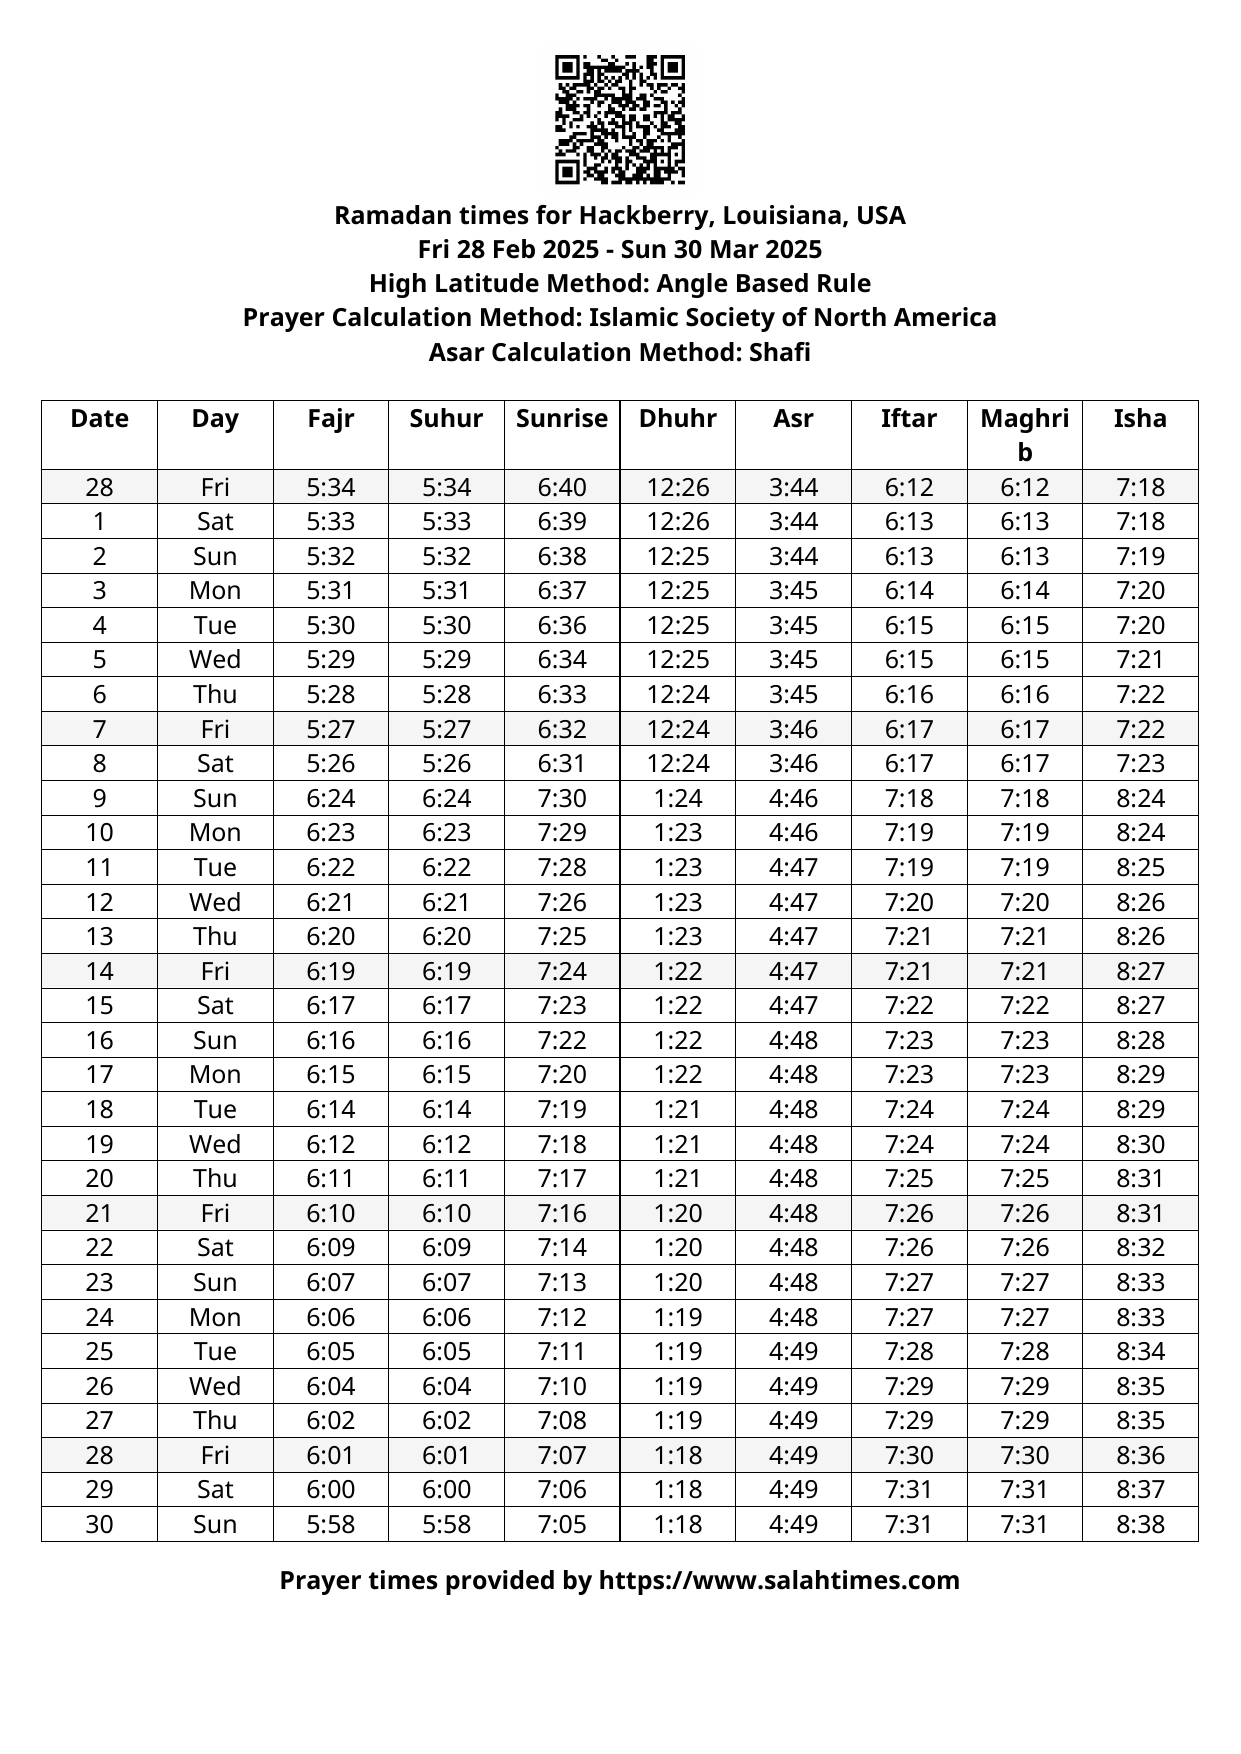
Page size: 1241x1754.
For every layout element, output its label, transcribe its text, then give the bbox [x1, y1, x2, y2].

table_cell 12:25 [621, 643, 735, 676]
table_cell 7:22 [1083, 677, 1198, 711]
table_cell Mon [158, 574, 273, 607]
table_cell 20 [42, 1161, 157, 1195]
table_cell 7:30 [852, 1438, 967, 1472]
table_cell 6:04 [389, 1369, 504, 1402]
text High Latitude Method: Angle Based Rule [42, 266, 1198, 300]
table_cell 6:39 [505, 504, 619, 538]
table_cell 7:23 [505, 989, 619, 1022]
table_cell 1:22 [621, 1023, 735, 1057]
table_cell 6:13 [968, 539, 1082, 572]
table_cell 17 [42, 1058, 157, 1091]
table_cell 6:24 [389, 781, 504, 814]
table_cell 5:29 [274, 643, 388, 676]
table_cell 7:20 [968, 885, 1082, 918]
table_cell Tue [158, 608, 273, 642]
table_cell 6:14 [389, 1092, 504, 1126]
table_cell Sat [158, 1473, 273, 1506]
table_cell Thu [158, 1404, 273, 1437]
table_cell 7:20 [1083, 574, 1198, 607]
table_cell 7:30 [505, 781, 619, 814]
table_cell 6:33 [505, 677, 619, 711]
table_cell 5:32 [274, 539, 388, 572]
table_cell 7:11 [505, 1334, 619, 1368]
table_cell 26 [42, 1369, 157, 1402]
table_cell 5:30 [389, 608, 504, 642]
table_cell Wed [158, 1369, 273, 1402]
table_cell 5 [42, 643, 157, 676]
table_cell 4:47 [736, 850, 851, 884]
table_cell 8:30 [1083, 1127, 1198, 1160]
table_cell 6:17 [274, 989, 388, 1022]
table_cell 7:26 [968, 1231, 1082, 1264]
table_cell 8:26 [1083, 919, 1198, 953]
table_cell 23 [42, 1265, 157, 1299]
table_cell 6:13 [852, 504, 967, 538]
table_cell 29 [42, 1473, 157, 1506]
table_cell 7:26 [505, 885, 619, 918]
table_cell 6:11 [389, 1161, 504, 1195]
table_cell 4:48 [736, 1231, 851, 1264]
table_cell 4:48 [736, 1127, 851, 1160]
table_cell 7:23 [852, 1023, 967, 1057]
table_cell 7:24 [968, 1127, 1082, 1160]
table_cell 21 [42, 1196, 157, 1229]
table_header Fajr [274, 401, 388, 469]
table_cell 3:44 [736, 470, 851, 503]
table_cell 6:15 [274, 1058, 388, 1091]
table_cell 4:47 [736, 919, 851, 953]
table_cell 7:20 [505, 1058, 619, 1091]
table_cell 6:10 [274, 1196, 388, 1229]
table_cell 4:48 [736, 1058, 851, 1091]
table_cell 19 [42, 1127, 157, 1160]
table_cell 8 [42, 746, 157, 780]
table_cell 1:23 [621, 850, 735, 884]
table_cell Thu [158, 919, 273, 953]
table_cell 1:21 [621, 1092, 735, 1126]
table_cell 1:19 [621, 1404, 735, 1437]
table_cell Fri [158, 954, 273, 987]
table_cell 6:07 [389, 1265, 504, 1299]
table_cell 6:22 [389, 850, 504, 884]
table_cell 6:09 [389, 1231, 504, 1264]
table_cell 7:28 [852, 1334, 967, 1368]
table_cell 24 [42, 1300, 157, 1333]
table_cell 7:26 [852, 1231, 967, 1264]
table_cell 5:31 [389, 574, 504, 607]
table_cell 6:14 [968, 574, 1082, 607]
table_header Suhur [389, 401, 504, 469]
table_cell 6:14 [852, 574, 967, 607]
table_cell 3:45 [736, 574, 851, 607]
table_header Sunrise [505, 401, 619, 469]
table_cell 12:26 [621, 504, 735, 538]
table_cell Mon [158, 1058, 273, 1091]
table_cell Wed [158, 885, 273, 918]
table_cell 6:23 [274, 816, 388, 849]
table_cell 6:12 [968, 470, 1082, 503]
table_cell 7:24 [852, 1092, 967, 1126]
table_cell 6:32 [505, 712, 619, 745]
table_cell 6:06 [274, 1300, 388, 1333]
table_cell 6:17 [968, 746, 1082, 780]
table_cell 6:04 [274, 1369, 388, 1402]
table_cell 6:05 [274, 1334, 388, 1368]
table_cell 3:46 [736, 746, 851, 780]
table_cell 7:18 [505, 1127, 619, 1160]
table_cell 6:16 [274, 1023, 388, 1057]
table_cell 27 [42, 1404, 157, 1437]
table_cell 5:26 [389, 746, 504, 780]
table_cell 7:19 [505, 1092, 619, 1126]
table_cell 4:49 [736, 1507, 851, 1541]
table_cell 1 [42, 504, 157, 538]
table_cell 7:12 [505, 1300, 619, 1333]
table_cell 7:27 [968, 1300, 1082, 1333]
table_cell 7:25 [968, 1161, 1082, 1195]
table_cell 8:27 [1083, 989, 1198, 1022]
table_cell 1:24 [621, 781, 735, 814]
table_cell 6:13 [852, 539, 967, 572]
table_cell 6:17 [852, 746, 967, 780]
table_cell 4:47 [736, 989, 851, 1022]
table_cell 1:20 [621, 1231, 735, 1264]
table_cell 6:21 [274, 885, 388, 918]
table_cell 7:31 [968, 1507, 1082, 1541]
table_cell 25 [42, 1334, 157, 1368]
table_cell 7:31 [852, 1507, 967, 1541]
table_cell 7:14 [505, 1231, 619, 1264]
table_cell 5:26 [274, 746, 388, 780]
table_cell 4 [42, 608, 157, 642]
table_cell 6:15 [389, 1058, 504, 1091]
table_cell 6:06 [389, 1300, 504, 1333]
table_cell 3 [42, 574, 157, 607]
table_cell 5:58 [274, 1507, 388, 1541]
table_cell 6:17 [852, 712, 967, 745]
table_cell 18 [42, 1092, 157, 1126]
table_cell 7:26 [968, 1196, 1082, 1229]
table_cell 6:02 [274, 1404, 388, 1437]
table_cell 4:47 [736, 885, 851, 918]
table_header Iftar [852, 401, 967, 469]
table_cell 8:29 [1083, 1092, 1198, 1126]
table_cell 1:18 [621, 1507, 735, 1541]
table_cell 6:15 [852, 643, 967, 676]
table_cell 5:34 [389, 470, 504, 503]
table_cell 7:31 [968, 1473, 1082, 1506]
table_cell 12:25 [621, 608, 735, 642]
table_cell 6:12 [852, 470, 967, 503]
table_cell 7:29 [852, 1369, 967, 1402]
table_cell 8:29 [1083, 1058, 1198, 1091]
table_cell 4:49 [736, 1438, 851, 1472]
table_cell 6:40 [505, 470, 619, 503]
table_header Date [42, 401, 157, 469]
table_cell 1:18 [621, 1438, 735, 1472]
table_cell 7:13 [505, 1265, 619, 1299]
table_cell 6:16 [389, 1023, 504, 1057]
table_header Asr [736, 401, 851, 469]
table_cell 9 [42, 781, 157, 814]
table_cell Fri [158, 1196, 273, 1229]
table_cell 6:10 [389, 1196, 504, 1229]
table_cell Mon [158, 1300, 273, 1333]
table_cell 1:23 [621, 919, 735, 953]
table_cell 6:19 [389, 954, 504, 987]
table_cell 5:30 [274, 608, 388, 642]
table_cell Sun [158, 539, 273, 572]
table_cell 6:23 [389, 816, 504, 849]
table_cell 7:21 [852, 919, 967, 953]
table_cell 4:49 [736, 1473, 851, 1506]
table_cell 7:19 [852, 850, 967, 884]
table_cell Fri [158, 470, 273, 503]
table_cell 7:28 [505, 850, 619, 884]
table_cell 5:58 [389, 1507, 504, 1541]
table_cell 28 [42, 1438, 157, 1472]
table_cell Sun [158, 1265, 273, 1299]
table_cell 7:29 [505, 816, 619, 849]
table_cell Fri [158, 712, 273, 745]
table_cell 12:24 [621, 677, 735, 711]
table_cell 7:18 [1083, 470, 1198, 503]
table_cell 4:48 [736, 1300, 851, 1333]
table_cell 6:07 [274, 1265, 388, 1299]
table_cell 7:19 [852, 816, 967, 849]
table_cell 5:33 [389, 504, 504, 538]
table_cell 7:23 [968, 1023, 1082, 1057]
table_cell 7 [42, 712, 157, 745]
table_cell 5:31 [274, 574, 388, 607]
table_cell Thu [158, 677, 273, 711]
table_cell 7:29 [968, 1404, 1082, 1437]
table_cell 4:49 [736, 1369, 851, 1402]
table_cell 12:26 [621, 470, 735, 503]
table_cell 7:07 [505, 1438, 619, 1472]
table_cell 4:49 [736, 1404, 851, 1437]
table_cell 6:31 [505, 746, 619, 780]
table_cell Sat [158, 746, 273, 780]
table_cell 1:21 [621, 1127, 735, 1160]
table_cell 7:23 [1083, 746, 1198, 780]
table_cell 5:29 [389, 643, 504, 676]
table_cell Wed [158, 1127, 273, 1160]
table_cell 7:10 [505, 1369, 619, 1402]
table_cell 7:31 [852, 1473, 967, 1506]
table_cell 8:31 [1083, 1161, 1198, 1195]
table_cell 6:15 [852, 608, 967, 642]
table_cell 15 [42, 989, 157, 1022]
table_cell 5:27 [274, 712, 388, 745]
table_cell 7:22 [505, 1023, 619, 1057]
table_cell 7:19 [968, 850, 1082, 884]
table_cell 1:20 [621, 1196, 735, 1229]
table_cell 7:21 [968, 954, 1082, 987]
table_cell 6:05 [389, 1334, 504, 1368]
table_cell 7:22 [1083, 712, 1198, 745]
table_cell 4:46 [736, 781, 851, 814]
table_cell 1:19 [621, 1300, 735, 1333]
table_cell 7:26 [852, 1196, 967, 1229]
table_cell Tue [158, 1092, 273, 1126]
table_cell Tue [158, 850, 273, 884]
picture [542, 41, 699, 198]
table_cell Sun [158, 1507, 273, 1541]
table_cell 6:00 [389, 1473, 504, 1506]
text Prayer Calculation Method: Islamic Society of North America [42, 300, 1198, 334]
table_cell Wed [158, 643, 273, 676]
table_cell 6:00 [274, 1473, 388, 1506]
table_cell 7:19 [1083, 539, 1198, 572]
table_cell 8:37 [1083, 1473, 1198, 1506]
table_cell 7:22 [968, 989, 1082, 1022]
table_cell 3:45 [736, 677, 851, 711]
table_cell 6 [42, 677, 157, 711]
table_cell 8:26 [1083, 885, 1198, 918]
table_cell 6:13 [968, 504, 1082, 538]
table_cell 7:29 [852, 1404, 967, 1437]
table_cell 13 [42, 919, 157, 953]
table_cell Sun [158, 1023, 273, 1057]
table_cell 28 [42, 470, 157, 503]
table_cell Tue [158, 1334, 273, 1368]
table_cell 7:19 [968, 816, 1082, 849]
table_cell 7:08 [505, 1404, 619, 1437]
table_cell 7:20 [1083, 608, 1198, 642]
table_cell 6:20 [389, 919, 504, 953]
table_cell Sat [158, 504, 273, 538]
table_cell 4:48 [736, 1092, 851, 1126]
table_cell 5:34 [274, 470, 388, 503]
table_cell 1:19 [621, 1334, 735, 1368]
table_cell 12:25 [621, 574, 735, 607]
table_cell 3:45 [736, 643, 851, 676]
table_cell 7:30 [968, 1438, 1082, 1472]
table_cell 6:12 [389, 1127, 504, 1160]
table_cell 7:24 [505, 954, 619, 987]
table_cell 1:19 [621, 1369, 735, 1402]
table_cell Mon [158, 816, 273, 849]
table_cell 30 [42, 1507, 157, 1541]
table_cell 8:33 [1083, 1265, 1198, 1299]
table_header Isha [1083, 401, 1198, 469]
table_cell 2 [42, 539, 157, 572]
table_cell 8:32 [1083, 1231, 1198, 1264]
table_cell 7:25 [505, 919, 619, 953]
table_cell Sat [158, 1231, 273, 1264]
table_cell 1:21 [621, 1161, 735, 1195]
table_cell 8:24 [1083, 816, 1198, 849]
table_cell 7:21 [968, 919, 1082, 953]
table_cell 1:20 [621, 1265, 735, 1299]
table_cell Thu [158, 1161, 273, 1195]
table_cell 7:27 [852, 1300, 967, 1333]
table_cell Sat [158, 989, 273, 1022]
table_cell 14 [42, 954, 157, 987]
table_cell 1:18 [621, 1473, 735, 1506]
table_cell 1:22 [621, 954, 735, 987]
table_cell 8:33 [1083, 1300, 1198, 1333]
table_cell 8:31 [1083, 1196, 1198, 1229]
table_cell 7:27 [852, 1265, 967, 1299]
table_cell 7:18 [1083, 504, 1198, 538]
table_header Maghrib [968, 401, 1082, 469]
table_cell 12:25 [621, 539, 735, 572]
table_cell 11 [42, 850, 157, 884]
table_cell 3:45 [736, 608, 851, 642]
table_cell 5:28 [274, 677, 388, 711]
table_cell 1:23 [621, 816, 735, 849]
text Asar Calculation Method: Shafi [42, 334, 1198, 368]
table_cell 7:18 [852, 781, 967, 814]
table_cell 6:15 [968, 608, 1082, 642]
table_cell 8:38 [1083, 1507, 1198, 1541]
table_cell 3:44 [736, 504, 851, 538]
table_cell 6:16 [852, 677, 967, 711]
table_cell 5:33 [274, 504, 388, 538]
table_cell 4:48 [736, 1023, 851, 1057]
table_cell 7:23 [968, 1058, 1082, 1091]
table_cell 8:35 [1083, 1404, 1198, 1437]
table_cell 8:27 [1083, 954, 1198, 987]
table_cell 12 [42, 885, 157, 918]
table_cell 6:01 [389, 1438, 504, 1472]
table_cell 4:48 [736, 1196, 851, 1229]
table_cell 6:38 [505, 539, 619, 572]
table_cell 5:28 [389, 677, 504, 711]
table_cell 1:23 [621, 885, 735, 918]
table_cell 3:46 [736, 712, 851, 745]
table_header Day [158, 401, 273, 469]
table_cell 6:16 [968, 677, 1082, 711]
table_cell 6:19 [274, 954, 388, 987]
table_cell 8:28 [1083, 1023, 1198, 1057]
table_cell 7:29 [968, 1369, 1082, 1402]
table_cell 6:01 [274, 1438, 388, 1472]
table_cell 1:22 [621, 989, 735, 1022]
table_cell 7:16 [505, 1196, 619, 1229]
table_cell 12:24 [621, 746, 735, 780]
table_cell 6:12 [274, 1127, 388, 1160]
text Ramadan times for Hackberry, Louisiana, USA [42, 198, 1198, 232]
table_cell 12:24 [621, 712, 735, 745]
table_cell 8:36 [1083, 1438, 1198, 1472]
table_cell 7:27 [968, 1265, 1082, 1299]
table_cell 4:48 [736, 1265, 851, 1299]
table_cell 8:25 [1083, 850, 1198, 884]
table_cell 5:32 [389, 539, 504, 572]
text Prayer times provided by https://www.salahtimes.com [42, 1563, 1198, 1597]
table_cell 7:18 [968, 781, 1082, 814]
table_cell 6:14 [274, 1092, 388, 1126]
table_cell 6:36 [505, 608, 619, 642]
table_cell 8:35 [1083, 1369, 1198, 1402]
table_cell 22 [42, 1231, 157, 1264]
table_cell 6:24 [274, 781, 388, 814]
table_cell 6:11 [274, 1161, 388, 1195]
table_cell 6:37 [505, 574, 619, 607]
table_cell 7:20 [852, 885, 967, 918]
table_cell Fri [158, 1438, 273, 1472]
table_cell 6:20 [274, 919, 388, 953]
table_cell 6:02 [389, 1404, 504, 1437]
table_cell 6:09 [274, 1231, 388, 1264]
table_cell 7:28 [968, 1334, 1082, 1368]
table_cell 6:34 [505, 643, 619, 676]
table_cell 4:48 [736, 1161, 851, 1195]
table_cell 10 [42, 816, 157, 849]
table_cell 4:47 [736, 954, 851, 987]
table_cell 7:24 [852, 1127, 967, 1160]
table_cell 5:27 [389, 712, 504, 745]
table_cell 4:49 [736, 1334, 851, 1368]
text Fri 28 Feb 2025 - Sun 30 Mar 2025 [42, 232, 1198, 266]
table_cell 6:21 [389, 885, 504, 918]
table_cell 6:17 [389, 989, 504, 1022]
table_cell 7:24 [968, 1092, 1082, 1126]
table_cell 7:21 [852, 954, 967, 987]
table_cell 8:24 [1083, 781, 1198, 814]
table_cell 7:17 [505, 1161, 619, 1195]
table_cell 7:21 [1083, 643, 1198, 676]
table_cell Sun [158, 781, 273, 814]
table_cell 16 [42, 1023, 157, 1057]
table_header Dhuhr [621, 401, 735, 469]
table_cell 6:22 [274, 850, 388, 884]
table_cell 6:15 [968, 643, 1082, 676]
table_cell 3:44 [736, 539, 851, 572]
table_cell 7:23 [852, 1058, 967, 1091]
table_cell 1:22 [621, 1058, 735, 1091]
table_cell 7:22 [852, 989, 967, 1022]
table_cell 8:34 [1083, 1334, 1198, 1368]
table_cell 7:25 [852, 1161, 967, 1195]
table_cell 4:46 [736, 816, 851, 849]
table_cell 7:06 [505, 1473, 619, 1506]
table_cell 7:05 [505, 1507, 619, 1541]
table_cell 6:17 [968, 712, 1082, 745]
